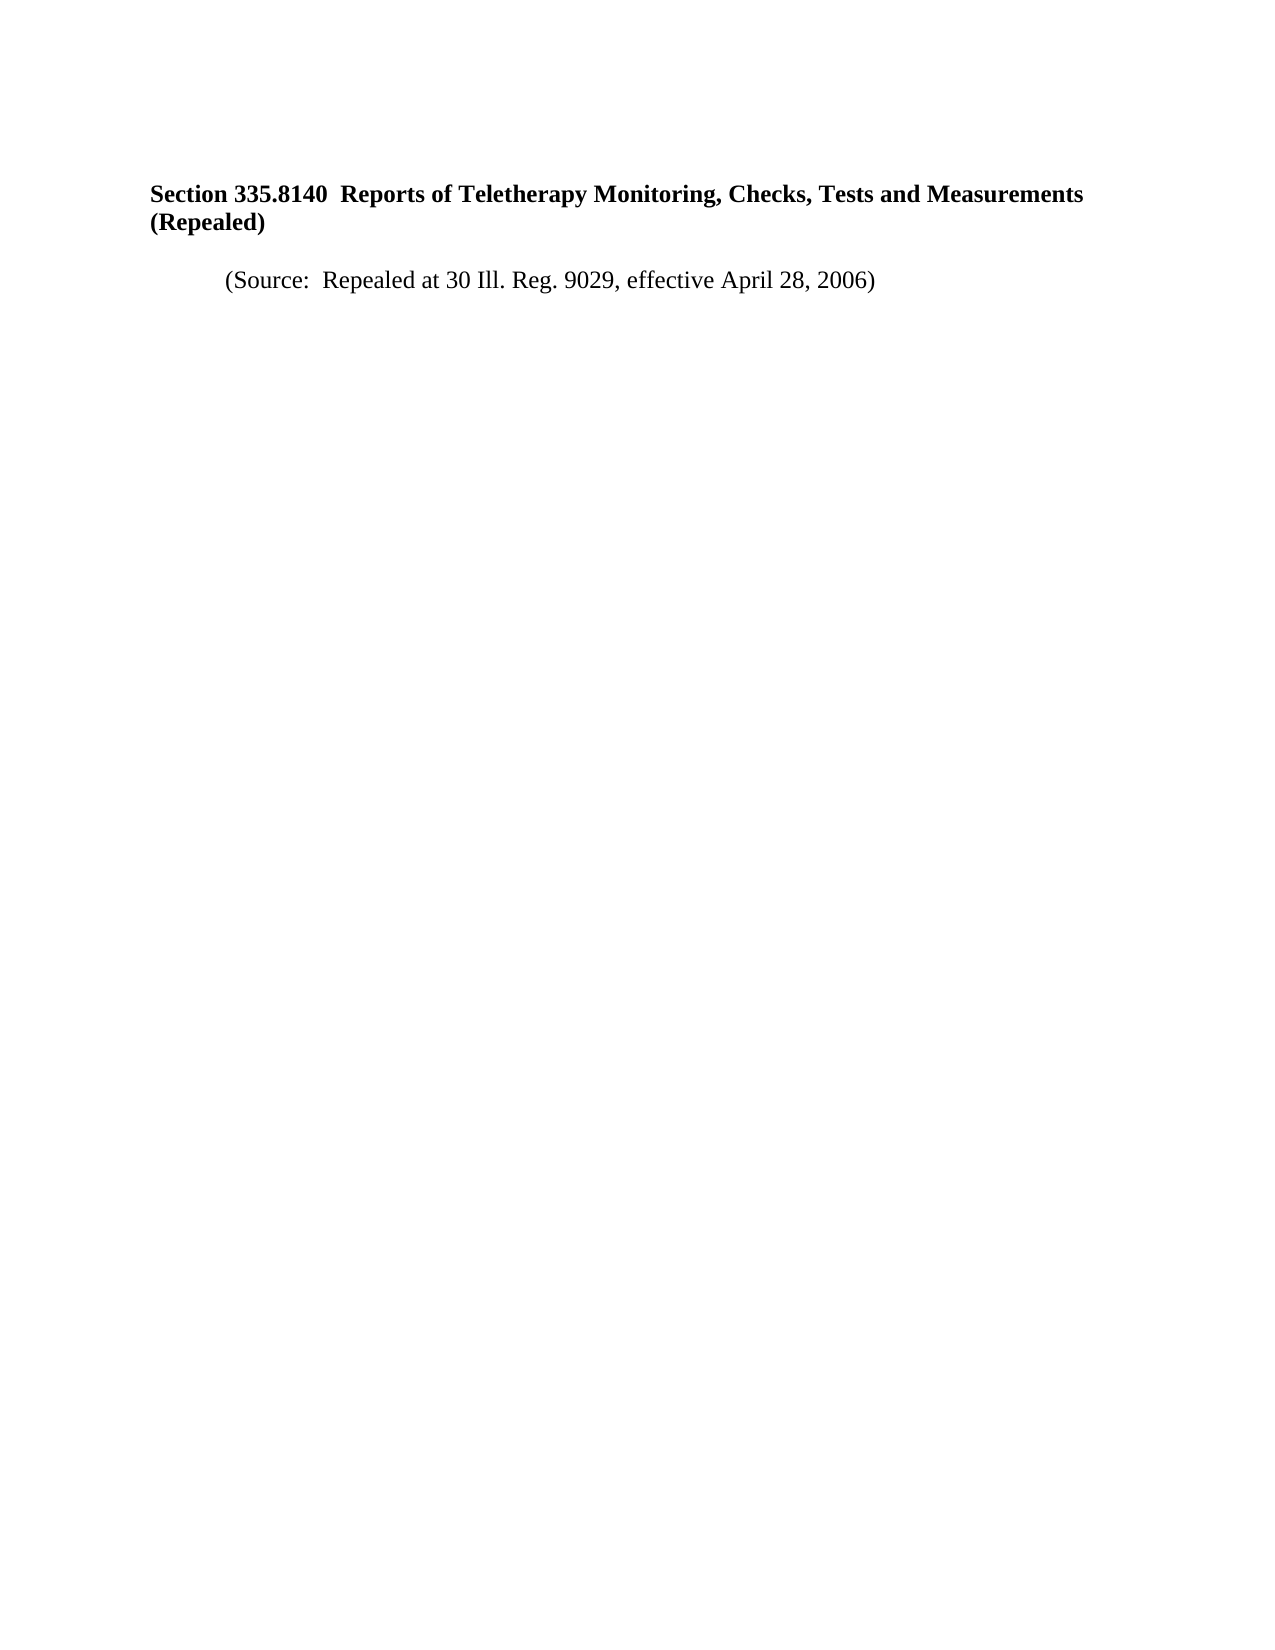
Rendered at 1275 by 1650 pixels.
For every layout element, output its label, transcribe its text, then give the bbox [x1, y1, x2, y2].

text Section 335.8140 Reports of Teletherapy Monitoring, Checks, Tests and Measurements (Repealed) [150, 179, 1125, 236]
text (Source: Repealed at 30 Ill. Reg. 9029, effective April 28, 2006) [225, 265, 1125, 294]
